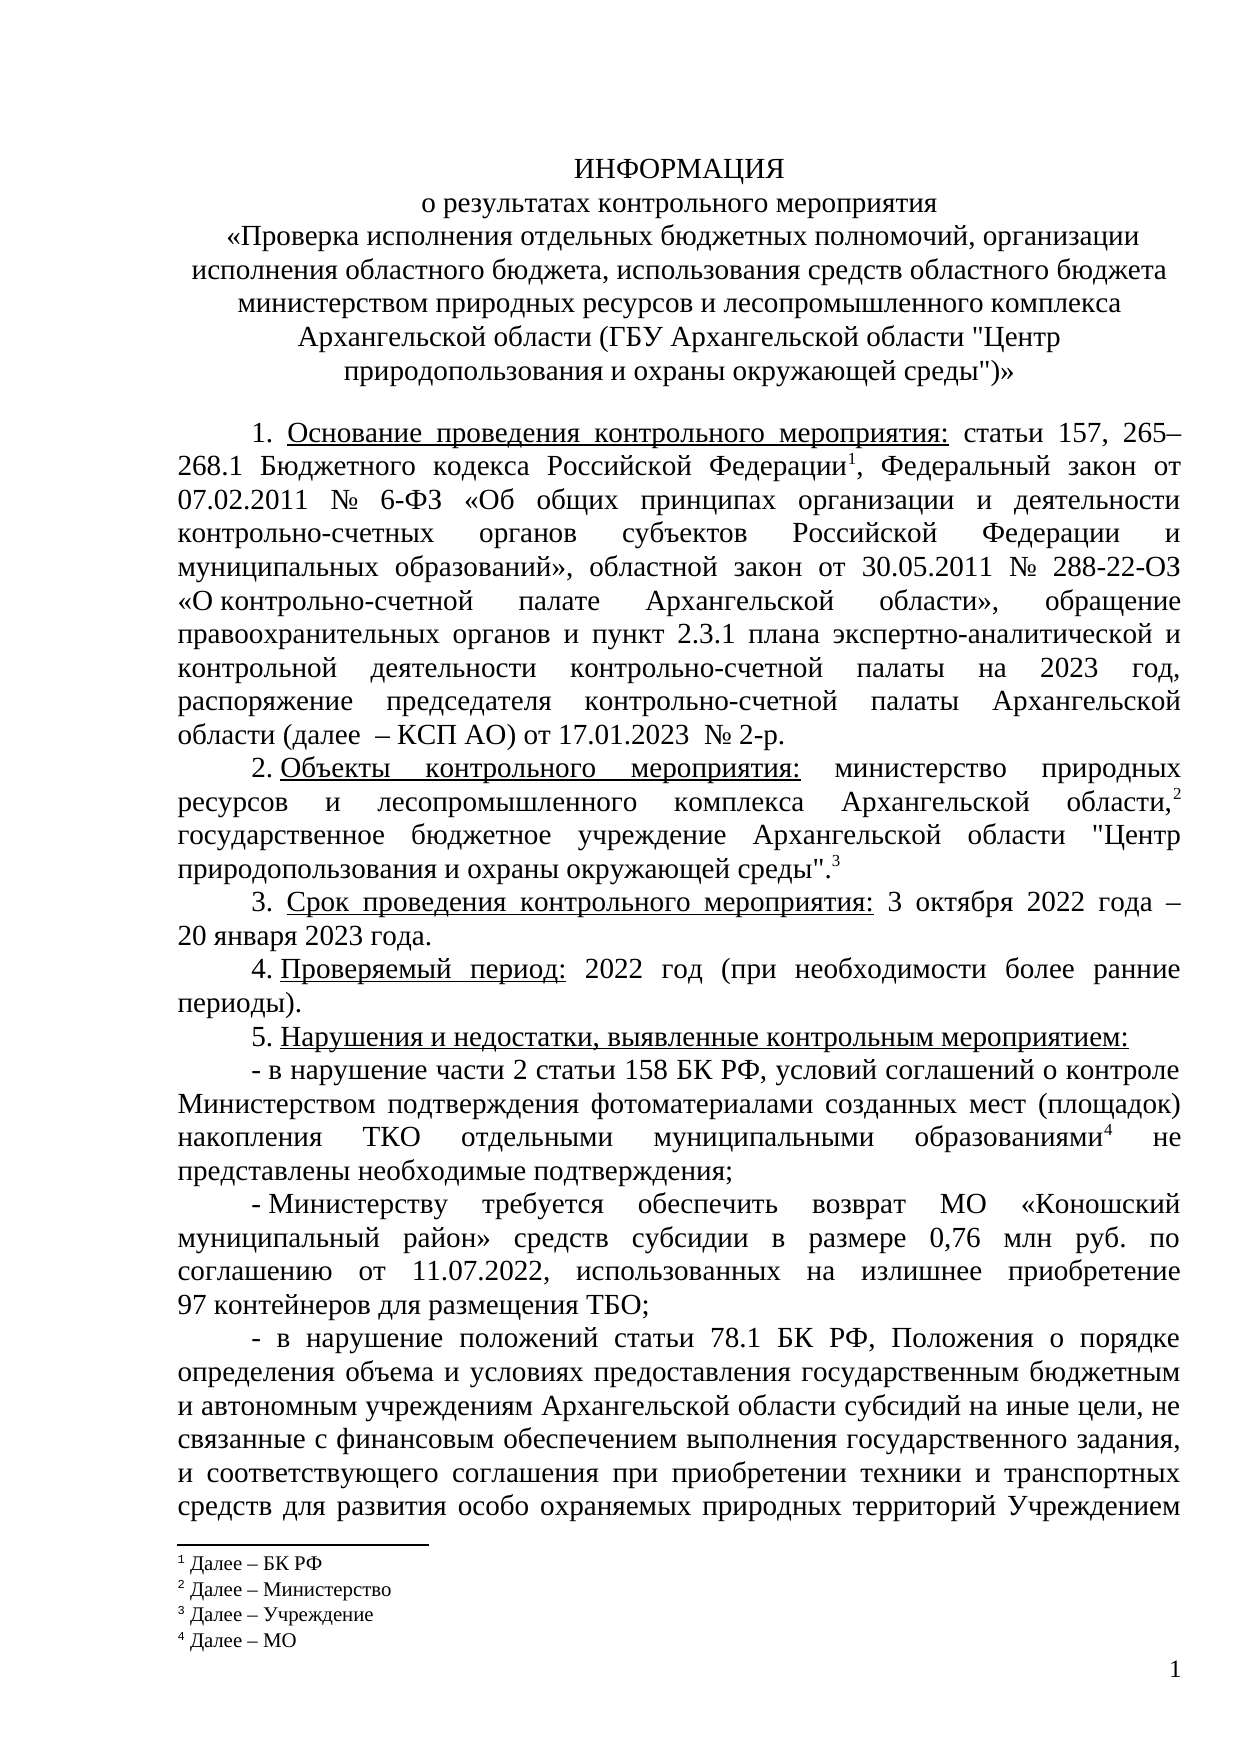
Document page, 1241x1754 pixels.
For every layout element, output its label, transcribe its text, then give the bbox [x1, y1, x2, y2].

text 4. Проверяемый период: 2022 год (при необходимости более ранние периоды). [177, 952, 1181, 1019]
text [177, 1321, 1181, 1522]
text 1. Основание проведения контрольного мероприятия: статьи 157, 265–268.1 Бюджетного кодекса Российской Федерации, Федеральный закон от 07.02.2011 № 6-ФЗ «Об общих принципах организации и деятельности контрольно-счетных органов субъектов Российской Федерации и муниципальных образований», областной закон от 30.05.2011 № 288-22-ОЗ «О контрольно-счетной палате Архангельской области», обращение правоохранительных органов и пункт 2.3.1 плана экспертно-аналитической и контрольной деятельности контрольно-счетной палаты на 2023 год, распоряжение председателя контрольно-счетной палаты Архангельской области (далее – КСП АО) от 17.01.2023 № 2-р. [177, 415, 1181, 750]
text 5. Нарушения и недостатки, выявленные контрольным мероприятием: [177, 1019, 1181, 1052]
text 3. Срок проведения контрольного мероприятия: 3 октября 2022 года – 20 января 2023 года. [177, 884, 1181, 952]
text «Проверка исполнения отдельных бюджетных полномочий, организации исполнения областного бюджета, использования средств областного бюджета министерством природных ресурсов и лесопромышленного комплекса Архангельской области (ГБУ Архангельской области "Центр природопользования и охраны окружающей среды")» [177, 218, 1181, 386]
text - Министерству требуется обеспечить возврат МО «Коношский муниципальный район» средств субсидии в размере 0,76 млн руб. по соглашению от 11.07.2022, использованных на излишнее приобретение 97 контейнеров для размещения ТБО; [177, 1186, 1181, 1321]
text о результатах контрольного мероприятия [177, 185, 1181, 218]
text ИНФОРМАЦИЯ [177, 151, 1181, 185]
text 2. Объекты контрольного мероприятия: министерство природных ресурсов и лесопромышленного комплекса Архангельской области, государственное бюджетное учреждение Архангельской области "Центр природопользования и охраны окружающей среды". [177, 750, 1181, 884]
text - в нарушение части 2 статьи 158 БК РФ, условий соглашений о контроле Министерством подтверждения фотоматериалами созданных мест (площадок) накопления ТКО отдельными муниципальными образованиями не представлены необходимые подтверждения; [177, 1052, 1181, 1186]
